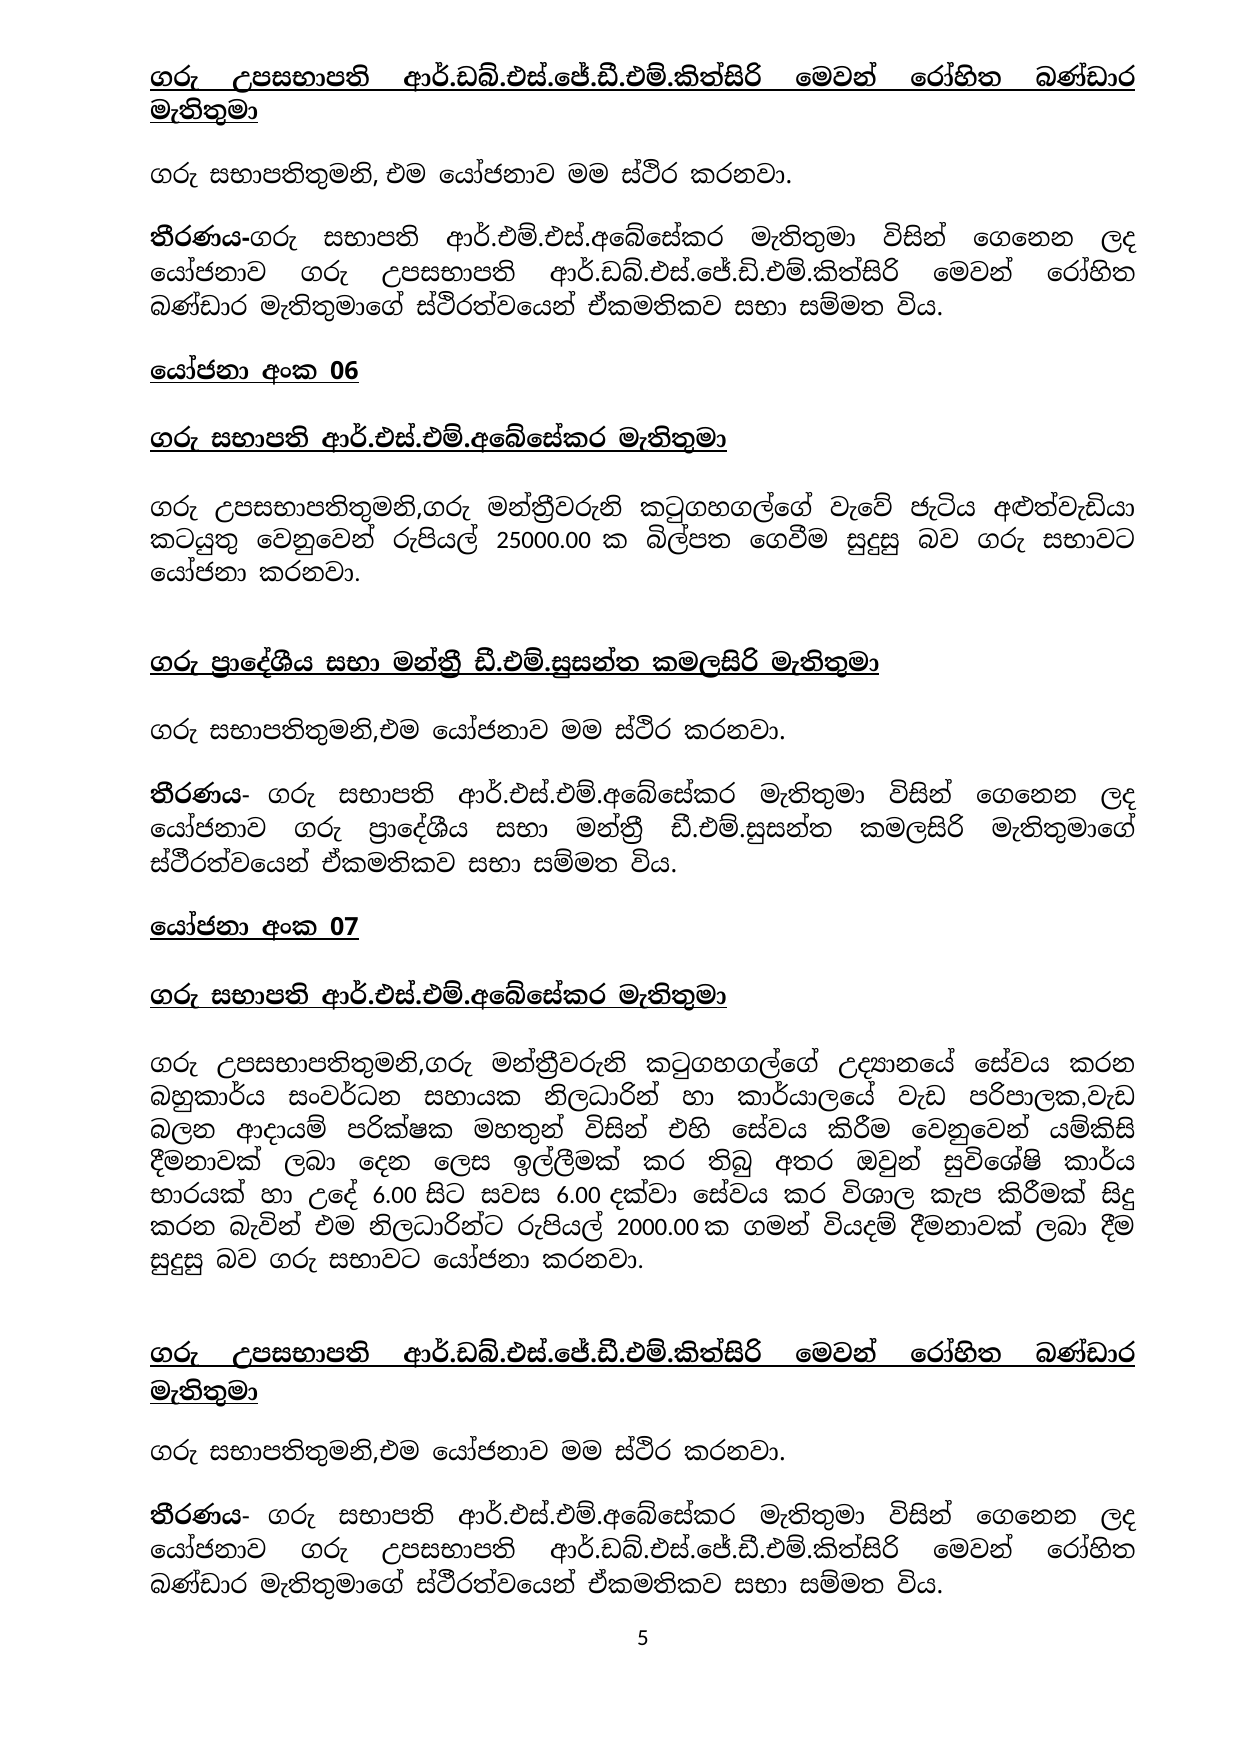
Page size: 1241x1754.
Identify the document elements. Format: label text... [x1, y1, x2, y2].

text ගරු සභාපතිතුමනි, එම යෝජනාව මම ස්ථිර කරනවා. [150, 156, 1135, 191]
text ගරු සභාපතිතුමනි,එම යෝජනාව මම ස්ථිර කරනවා. [150, 1434, 1135, 1468]
text තීරණය-ගරු සභාපති ආර්.එම්.එස්.අබේසේකර මැතිතුමා විසින් ගෙනෙන ලද යෝජනාව ගරු උපසභාපති ආර්.ඩබ්.එස්.ජේ.ඩි.එම්.කිත්සිරි මෙවන් රෝහිත බණ්ඩාර මැතිතුමාගේ ස්ථිරත්වයෙන් ඒකමතිකව සභා සම්මත විය. [150, 220, 1135, 323]
text යෝජනා අංක 07 [150, 909, 1135, 943]
text ගරු උපසභාපති ආර්.ඩබ්.එස්.ජේ.ඩී.එම්.කිත්සිරි මෙවන් රෝහිත බණ්ඩාර මැතිතුමා [150, 91, 1135, 127]
text ගරු ප්‍රාදේශීය සභා මන්ත්‍රී ඩී.එම්.සුසන්ත කමලසිරි මැතිතුමා [150, 644, 1135, 679]
text ගරු උපසභාපති ආර්.ඩබ්.එස්.ජේ.ඩී.එම්.කිත්සිරි මෙවන් රෝහිත බණ්ඩාර මැතිතුමා [150, 60, 1135, 89]
text ගරු උපසභාපතිතුමනි,ගරු මන්ත්‍රීවරුනි කටුගහගල්ගේ උද්‍යානයේ සේවය කරන බහුකාර්ය සංවර්ධන සහායක නිලධාරින් හා කාර්යාලයේ වැඩ පරිපාලක,වැඩ බලන ආදායම් පරික්ෂක මහතුන් විසින් එහි සේවය කිරීම වෙනුවෙන් යම්කිසි දීමනාවක් ලබා දෙන ලෙස ඉල්ලීමක් කර තිබු අතර ඔවුන් සුවිශේෂි කාර්ය භාරයක් හා උදේ 6.00 සිට සවස 6.00 දක්වා සේවය කර විශාල කැප කිරීමක් සිදු කරන බැවින් එම නිලධාරින්ට රුපියල් 2000.00ක ගමන් වියදම් දීමනාවක් ලබා දීම සුදුසු බව ගරු සභාවට යෝජනා කරනවා. [150, 1046, 1135, 1276]
text ගරු උපසභාපති ආර්.ඩබ්.එස්.ජේ.ඩී.එම්.කිත්සිරි මෙවන් රෝහිත බණ්ඩාර මැතිතුමා [150, 1336, 1135, 1365]
text ගරු උපසභාපති ආර්.ඩබ්.එස්.ජේ.ඩී.එම්.කිත්සිරි මෙවන් රෝහිත බණ්ඩාර මැතිතුමා [150, 1367, 1135, 1408]
text ගරු සභාපති ආර්.එස්.එම්.අබේසේකර මැතිතුමා [150, 977, 1135, 1012]
text තීරණය- ගරු සභාපති ආර්.එස්.එම්.අබේසේකර මැතිතුමා විසින් ගෙනෙන ලද යෝජනාව ගරු උපසභාපති ආර්.ඩබ්.එස්.ජේ.ඩී.එම්.කිත්සිරි මෙවන් රෝහිත බණ්ඩාර මැතිතුමාගේ ස්ථීරත්වයෙන් ඒකමතිකව සභා සම්මත විය. [150, 1497, 1135, 1601]
text යෝජනා අංක 06 [150, 352, 1135, 387]
text ගරු උපසභාපතිතුමනි,ගරු මන්ත්‍රීවරුනි කටුගහගල්ගේ වැවේ ජැටිය අළුත්වැඩියා කටයුතු වෙනුවෙන් රුපියල් 25000.00 ක බිල්පත ගෙවීම සුදුසු බව ගරු සභාවට යෝජනා කරනවා. [150, 489, 1135, 589]
text ගරු සභාපති ආර්.එස්.එම්.අබේසේකර මැතිතුමා [150, 421, 1135, 456]
text තීරණය- ගරු සභාපති ආර්.එස්.එම්.අබේසේකර මැතිතුමා විසින් ගෙනෙන ලද යෝජනාව ගරු ප්‍රාදේශීය සභා මන්ත්‍රී ඩී.එම්.සුසන්ත කමලසිරි මැතිතුමාගේ ස්ථීරත්වයෙන් ඒකමතිකව සභා සම්මත විය. [150, 776, 1135, 880]
text ගරු සභාපතිතුමනි,එම යෝජනාව මම ස්ථිර කරනවා. [150, 713, 1135, 747]
